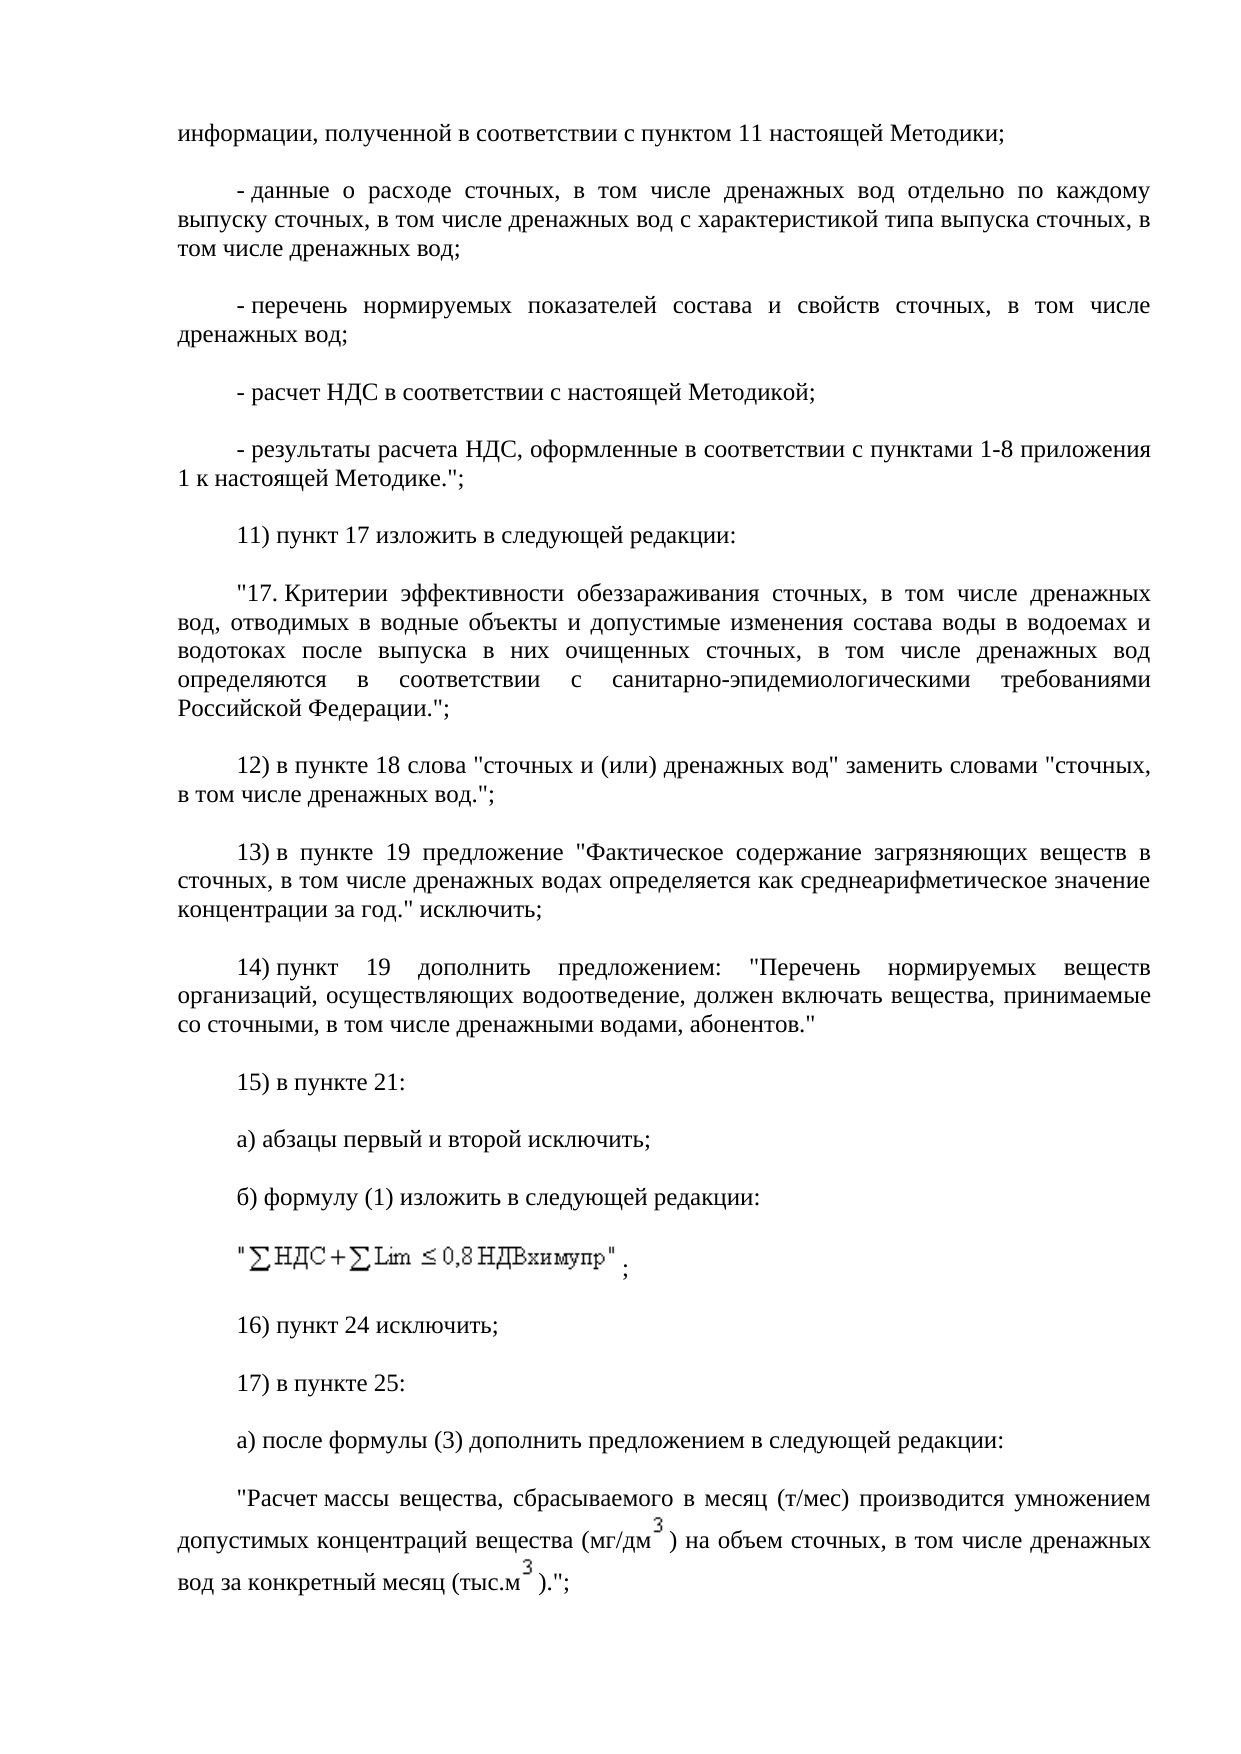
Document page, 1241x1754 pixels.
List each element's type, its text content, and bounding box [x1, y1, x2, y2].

text а) абзацы первый и второй исключить; [177, 1124, 1152, 1153]
text б) формулу (1) изложить в следующей редакции: [177, 1182, 1152, 1211]
text 17) в пункте 25: [177, 1368, 1152, 1396]
text - расчет НДС в соответствии с настоящей Методикой; [177, 377, 1152, 406]
text "17. Критерии эффективности обеззараживания сточных, в том числе дренажных вод, отводимых в водные объекты и допустимые изменения состава воды в водоемах и водотоках после выпуска в них очищенных сточных, в том числе дренажных вод определяются в соответствии с санитарно-эпидемиологическими требованиями Российской Федерации."; [177, 578, 1152, 722]
text 12) в пункте 18 слова "сточных и (или) дренажных вод" заменить словами "сточных, в том числе дренажных вод."; [177, 751, 1152, 808]
text - данные о расходе сточных, в том числе дренажных вод отдельно по каждому выпуску сточных, в том числе дренажных вод с характеристикой типа выпуска сточных, в том числе дренажных вод; [177, 176, 1152, 262]
picture [520, 1553, 538, 1591]
text "Расчет массы вещества, сбрасываемого в месяц (т/мес) производится умножением допустимых концентраций вещества (мг/дм) на объем сточных, в том числе дренажных вод за конкретный месяц (тыс.м)."; [177, 1483, 1152, 1596]
text - перечень нормируемых показателей состава и свойств сточных, в том числе дренажных вод; [177, 291, 1152, 348]
picture [651, 1511, 669, 1549]
picture [236, 1239, 622, 1276]
text 11) пункт 17 изложить в следующей редакции: [177, 521, 1152, 549]
text а) после формулы (3) дополнить предложением в следующей редакции: [177, 1425, 1152, 1454]
text - результаты расчета НДС, оформленные в соответствии с пунктами 1-8 приложения 1 к настоящей Методике."; [177, 434, 1152, 492]
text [177, 118, 1152, 147]
text 16) пункт 24 исключить; [177, 1310, 1152, 1339]
text 14) пункт 19 дополнить предложением: "Перечень нормируемых веществ организаций, осуществляющих водоотведение, должен включать вещества, принимаемые со сточными, в том числе дренажными водами, абонентов." [177, 952, 1152, 1038]
text 13) в пункте 19 предложение "Фактическое содержание загрязняющих веществ в сточных, в том числе дренажных водах определяется как среднеарифметическое значение концентрации за год." исключить; [177, 837, 1152, 923]
text 15) в пункте 21: [177, 1067, 1152, 1096]
